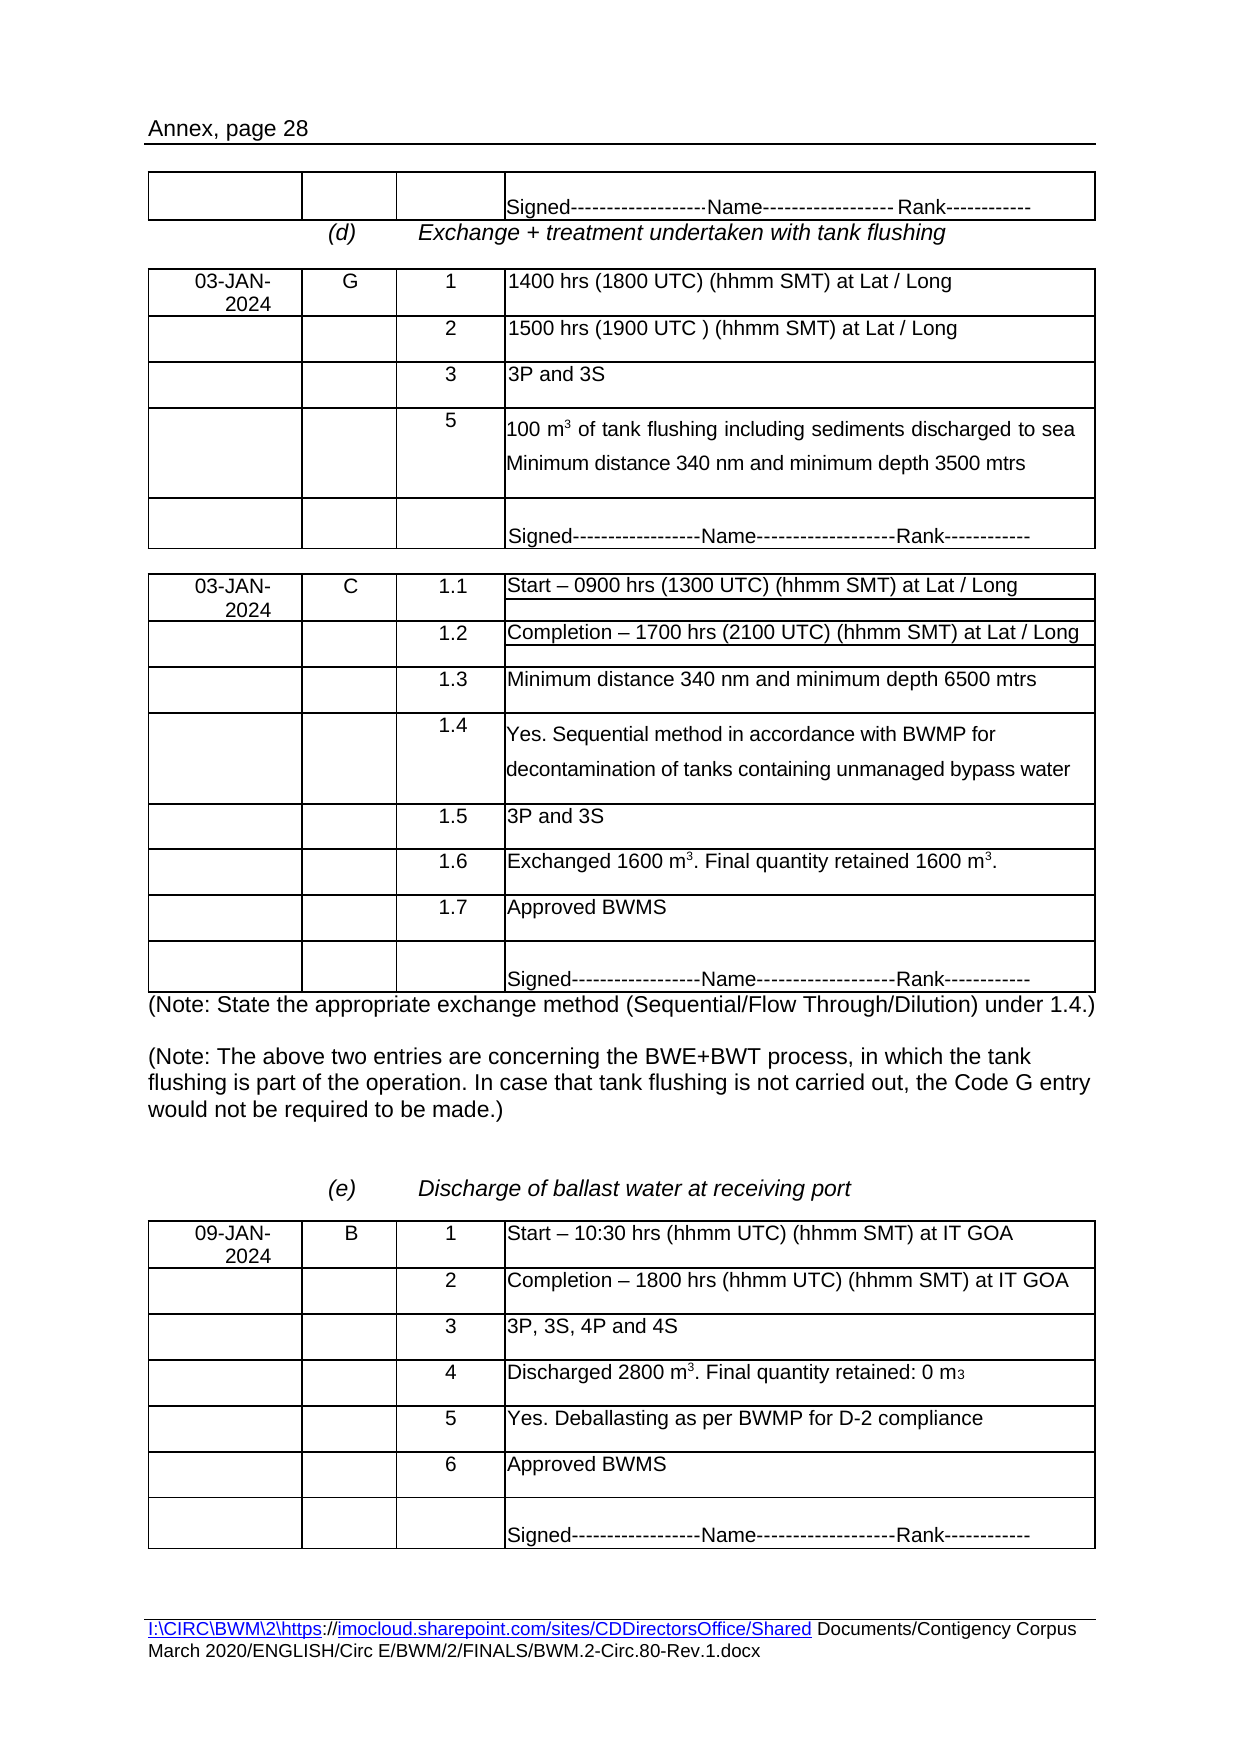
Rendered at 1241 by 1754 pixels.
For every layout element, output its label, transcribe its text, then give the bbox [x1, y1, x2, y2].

table_cell Discharged 2800 m3. Final quantity retained: 0 m3 [506, 1361, 1094, 1405]
table_cell [303, 896, 396, 940]
table_cell Signed Name Rank [506, 1498, 1094, 1547]
table_cell Completion – 1800 hrs (hhmm UTC) (hhmm SMT) at IT GOA [506, 1269, 1094, 1313]
table_cell [149, 942, 301, 991]
table_cell [149, 805, 301, 848]
table_cell 3P and 3S [506, 805, 1094, 848]
table_header [149, 173, 301, 219]
table_cell [303, 363, 396, 407]
table_cell 2 [397, 317, 504, 361]
table_cell Minimum distance 340 nm and minimum depth 6500 mtrs [506, 668, 1094, 712]
table_cell [149, 1453, 301, 1496]
table_cell [303, 1407, 396, 1451]
table_cell 1.6 [397, 850, 504, 894]
table_header 03-JAN-2024 [149, 575, 301, 620]
table_cell Yes. Sequential method in accordance with BWMP for decontamination of tanks containing unmanaged bypass water [506, 714, 1094, 803]
table_cell [397, 1498, 504, 1547]
list Exchange + treatment undertaken with tank flushing [328, 220, 1107, 245]
table_cell [149, 850, 301, 894]
text (Note: State the appropriate exchange method (Sequential/Flow Through/Dilution) under 1.4.) [148, 992, 1107, 1017]
table_cell [303, 1498, 396, 1547]
table_header 09-JAN-2024 [149, 1222, 301, 1267]
table_header Name [706, 173, 895, 219]
table_cell [303, 668, 396, 712]
table_cell Approved BWMS [506, 896, 1094, 940]
table_cell 5 [397, 409, 504, 497]
table_header 1400 hrs (1800 UTC) (hhmm SMT) at Lat / Long [506, 270, 1094, 315]
table_cell [303, 805, 396, 848]
table_header G [303, 270, 396, 315]
table_cell [149, 1498, 301, 1547]
table_cell 3P and 3S [506, 363, 1094, 407]
table_cell 2 [397, 1269, 504, 1313]
table_cell [397, 942, 504, 991]
table_cell [303, 1361, 396, 1405]
table_cell [506, 600, 1094, 620]
table_cell 1.5 [397, 805, 504, 848]
table_cell Approved BWMS [506, 1453, 1094, 1496]
table_cell [303, 1269, 396, 1313]
table_cell 4 [397, 1361, 504, 1405]
table_header B [303, 1222, 396, 1267]
table_cell [303, 317, 396, 361]
table_cell [303, 1453, 396, 1496]
table_header Start – 10:30 hrs (hhmm UTC) (hhmm SMT) at IT GOA [506, 1222, 1094, 1267]
table_cell [149, 668, 301, 712]
table_cell [149, 1407, 301, 1451]
table_cell [149, 363, 301, 407]
table_cell 3P, 3S, 4P and 4S [506, 1315, 1094, 1359]
table_header Rank [895, 173, 1094, 219]
table_cell [149, 1269, 301, 1313]
table_cell [303, 622, 396, 666]
table_cell [149, 409, 301, 497]
table_cell [149, 1315, 301, 1359]
table_cell [303, 850, 396, 894]
table_cell [303, 714, 396, 803]
table_header [303, 173, 396, 219]
table_cell [506, 646, 1094, 666]
table_cell [303, 942, 396, 991]
table_header Start – 0900 hrs (1300 UTC) (hhmm SMT) at Lat / Long [506, 575, 1094, 598]
text I:\CIRC\BWM\2\https://imocloud.sharepoint.com/sites/CDDirectorsOffice/Shared Documents/Contigency Corpus March 2020/ENGLISH/Circ E/BWM/2/FINALS/BWM.2-Circ.80-Rev.1.docx [148, 1620, 1077, 1661]
table_cell 3 [397, 1315, 504, 1359]
table_header Signed [506, 173, 706, 219]
table_cell [149, 317, 301, 361]
table_cell 6 [397, 1453, 504, 1496]
table_header 1.1 [397, 575, 504, 620]
table_cell [149, 896, 301, 940]
table_cell [397, 499, 504, 547]
table_cell Completion – 1700 hrs (2100 UTC) (hhmm SMT) at Lat / Long [506, 622, 1094, 644]
text BWM.2/Circ.80/Rev.1 Annex, page 28 [148, 89, 1107, 141]
table_cell [149, 499, 301, 547]
table_cell 5 [397, 1407, 504, 1451]
table_cell 1.7 [397, 896, 504, 940]
table_header 1 [397, 270, 504, 315]
table_cell Signed Name Rank [506, 499, 1094, 547]
table_cell Yes. Deballasting as per BWMP for D-2 compliance [506, 1407, 1094, 1451]
table_cell 1.2 [397, 622, 504, 666]
table_header 03-JAN-2024 [149, 270, 301, 315]
table_cell 1.3 [397, 668, 504, 712]
table_cell [303, 499, 396, 547]
table_header C [303, 575, 396, 620]
table_cell Signed Name Rank [506, 942, 1094, 991]
table_cell 1.4 [397, 714, 504, 803]
text (Note: The above two entries are concerning the BWE+BWT process, in which the tank flushing is part of the operation. In case that tank flushing is not carried out, the Code G entry would not be required to be made.) [148, 1043, 1092, 1122]
table_cell [149, 1361, 301, 1405]
table_cell 1500 hrs (1900 UTC ) (hhmm SMT) at Lat / Long [506, 317, 1094, 361]
list Discharge of ballast water at receiving port [328, 1176, 1107, 1202]
table_header [397, 173, 504, 219]
table_cell [149, 622, 301, 666]
table_cell 3 [397, 363, 504, 407]
table_cell [303, 1315, 396, 1359]
table_header 1 [397, 1222, 504, 1267]
table_cell [149, 714, 301, 803]
table_cell Exchanged 1600 m3. Final quantity retained 1600 m3. [506, 850, 1094, 894]
table_cell 100 m3 of tank flushing including sediments discharged to sea Minimum distance 340 nm and minimum depth 3500 mtrs [506, 409, 1094, 497]
table_cell [303, 409, 396, 497]
